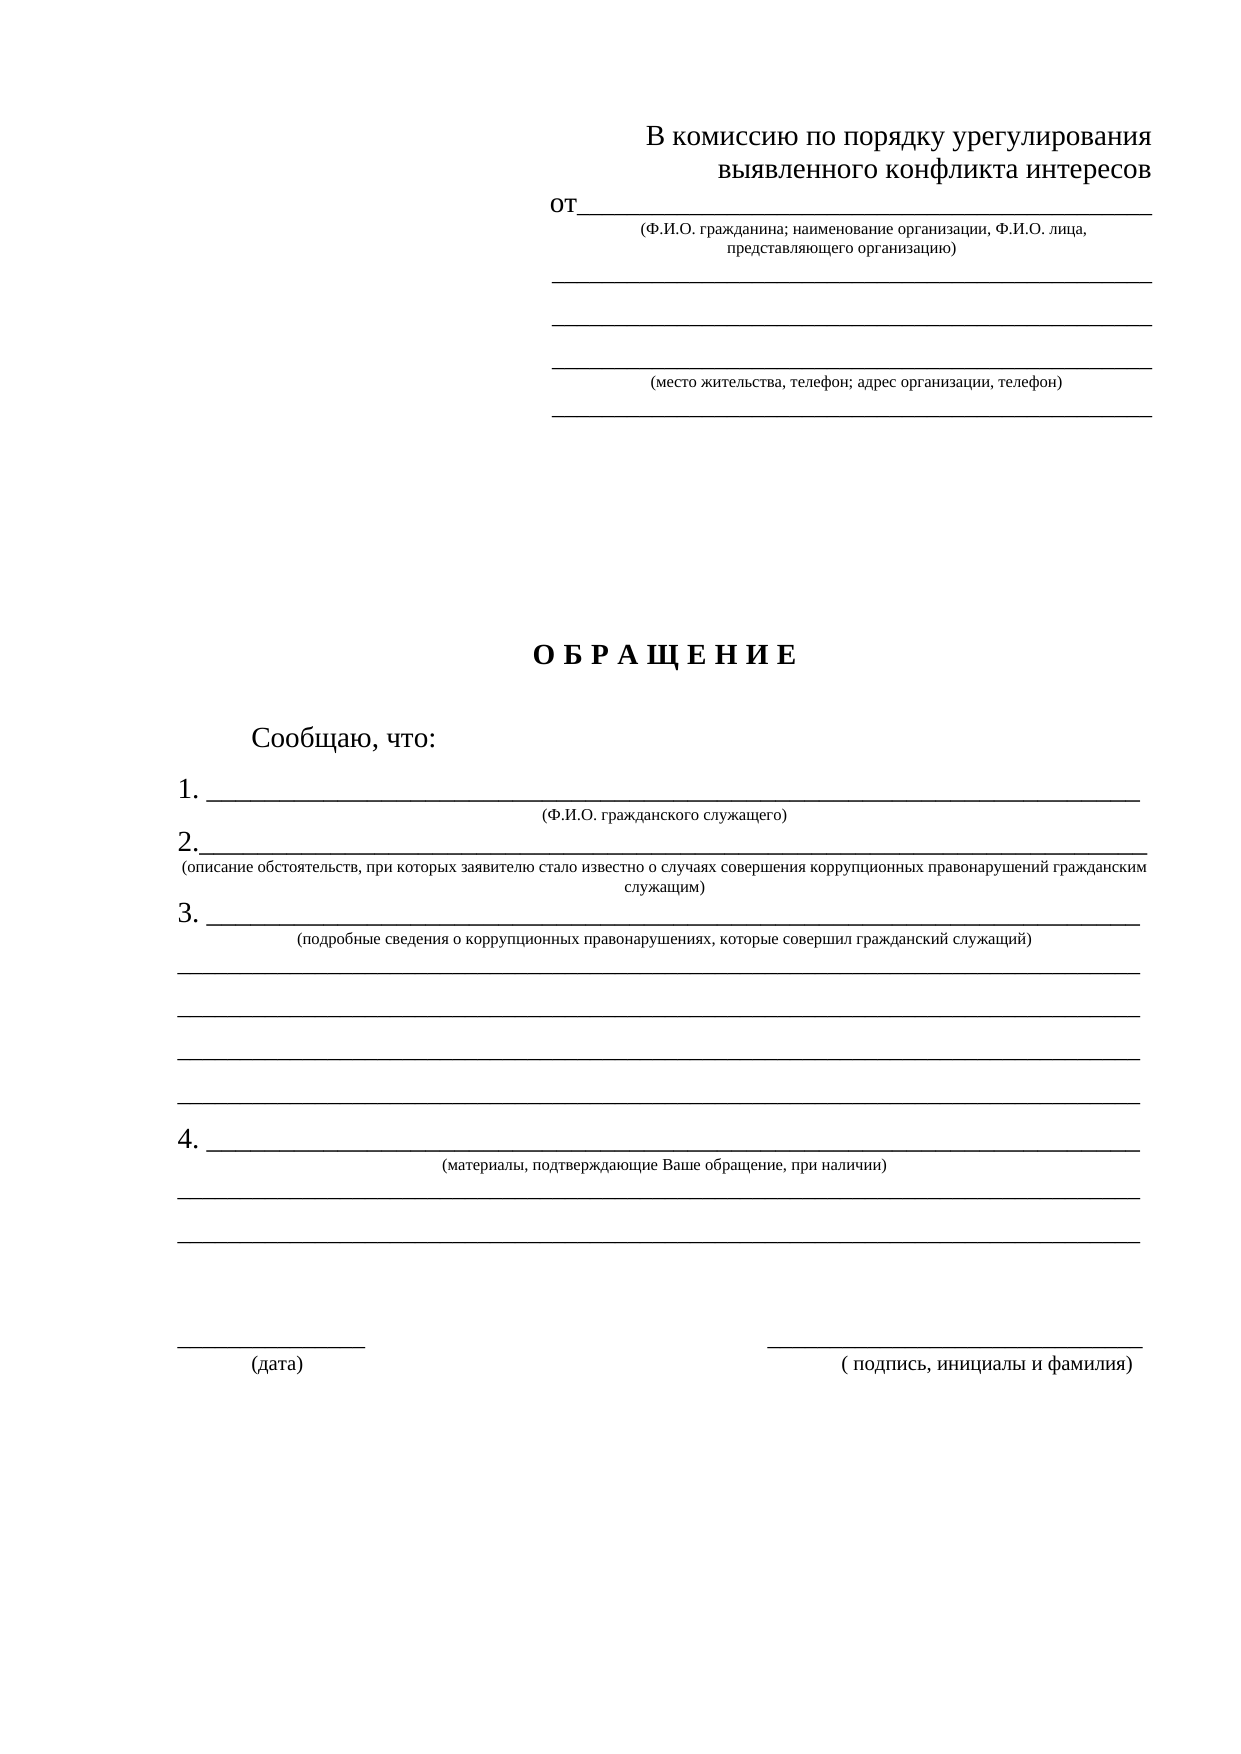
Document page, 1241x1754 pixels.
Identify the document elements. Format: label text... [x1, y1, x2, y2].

text (дата) ( подпись, инициалы и фамилия) [177, 1351, 1152, 1375]
text __________________________________________________________________________________________________________________________________________________________ [177, 948, 1152, 1020]
text 2._________________________________________________________________ [177, 824, 1152, 857]
text _____________________________________________________________________________ [177, 1034, 1152, 1063]
text _____________________________________________________________________________ [177, 1078, 1152, 1106]
text _______________ ______________________________ [177, 1322, 1152, 1351]
text _____________________________________________________________________________ [177, 1217, 1152, 1245]
text ________________________________________________ [532, 300, 1152, 329]
text ОБРАЩЕНИЕ [177, 637, 1152, 671]
text _____________________________________________________________________________ [177, 1173, 1152, 1202]
text (Ф.И.О. гражданского служащего) [177, 804, 1152, 824]
text 1. ________________________________________________________________ [177, 771, 1152, 804]
text 3. ________________________________________________________________ [177, 896, 1152, 929]
text (описание обстоятельств, при которых заявителю стало известно о случаях совершения коррупционных правонарушений гражданским служащим) [177, 857, 1152, 896]
text Сообщаю, что: [177, 721, 1152, 754]
text ________________________________________________ [532, 391, 1152, 420]
text ________________________________________________ [532, 343, 1152, 372]
text представляющего организацию) [532, 238, 1152, 257]
text 4. ________________________________________________________________ [177, 1121, 1152, 1154]
text ________________________________________________ [532, 257, 1152, 286]
text (место жительства, телефон; адрес организации, телефон) [532, 372, 1152, 391]
text от______________________________________________ [532, 185, 1152, 219]
text (материалы, подтверждающие Ваше обращение, при наличии) [177, 1154, 1152, 1173]
text (подробные сведения о коррупционных правонарушениях, которые совершил гражданский служащий) [177, 929, 1152, 948]
text (Ф.И.О. гражданина; наименование организации, Ф.И.О. лица, [532, 219, 1152, 238]
text В комиссию по порядку урегулирования выявленного конфликта интересов [532, 118, 1152, 185]
